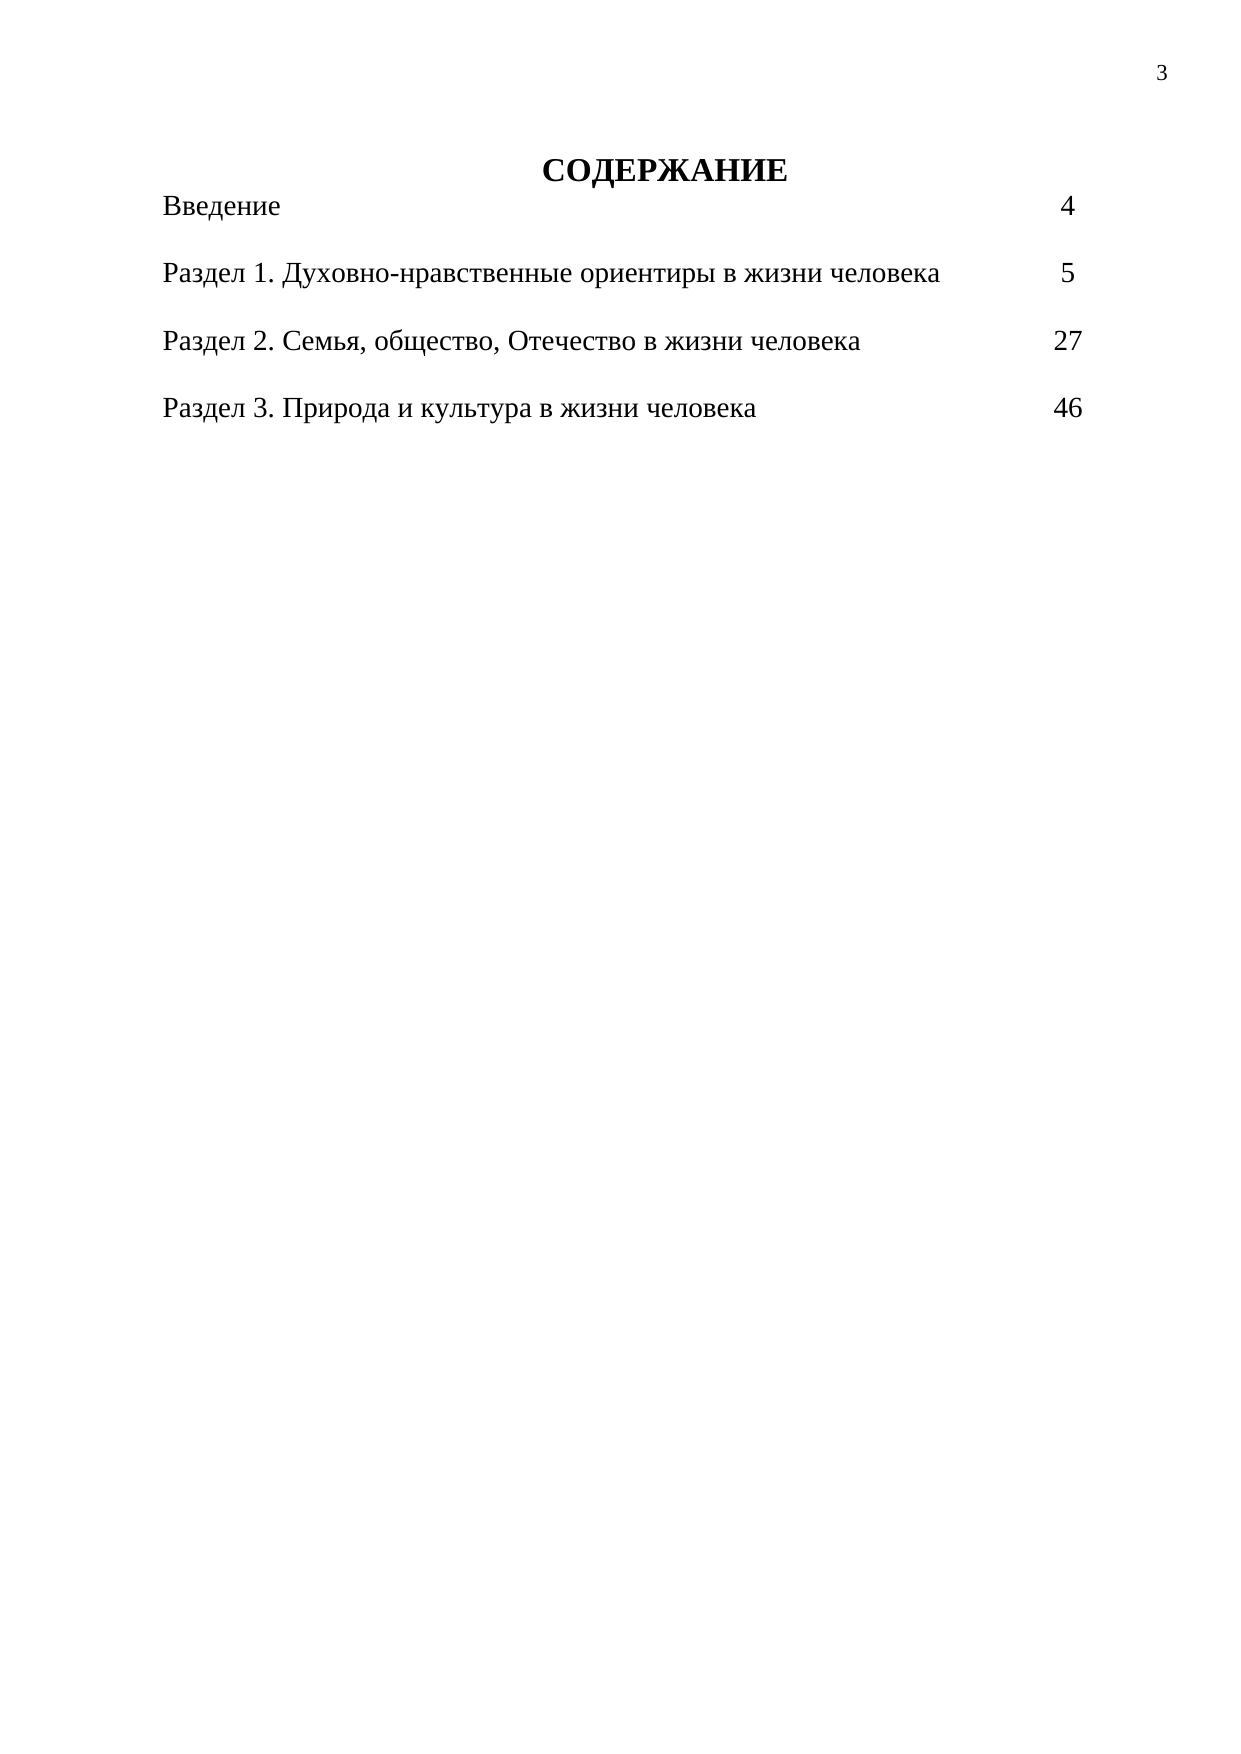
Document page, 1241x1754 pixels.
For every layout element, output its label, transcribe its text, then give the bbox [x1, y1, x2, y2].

subtitle СОДЕРЖАНИЕ [162, 150, 1167, 188]
